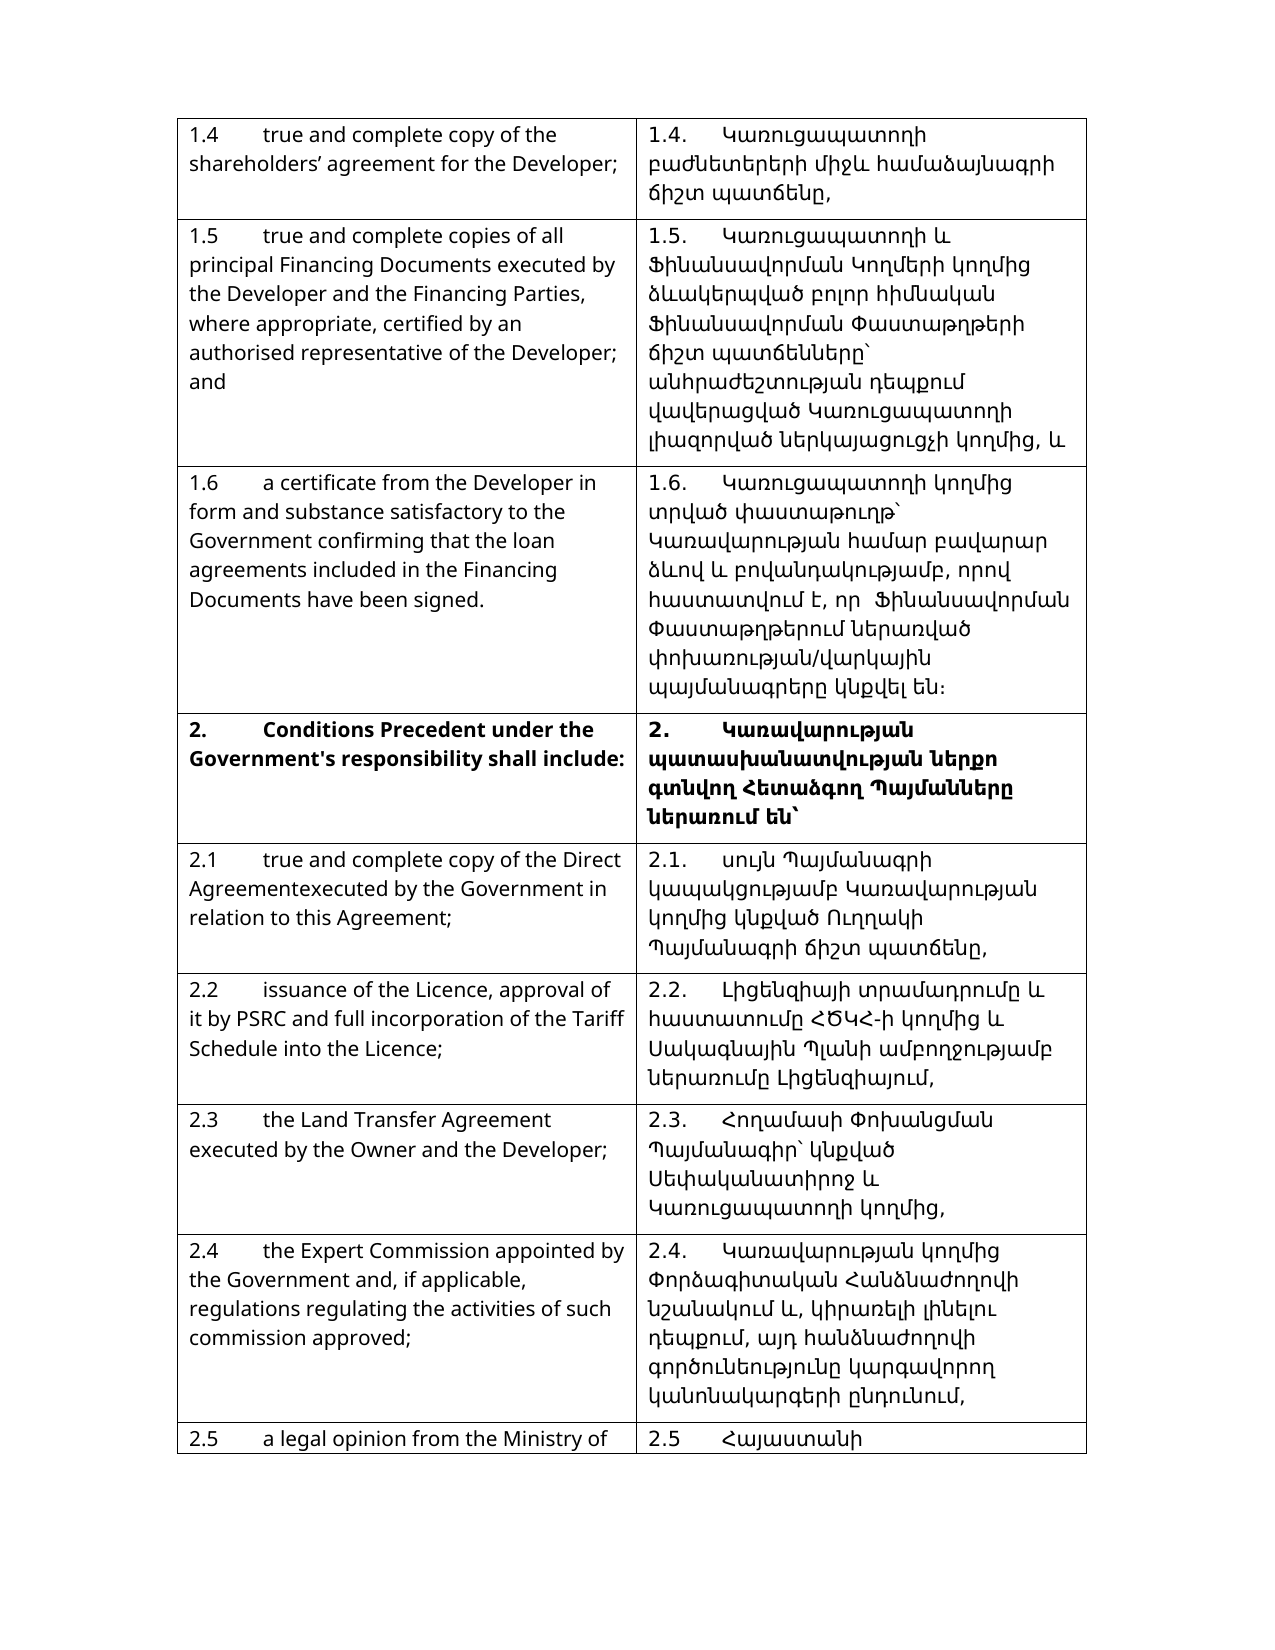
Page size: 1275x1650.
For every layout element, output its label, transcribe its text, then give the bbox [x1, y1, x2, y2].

table_cell 2.4. Կառավարության կողմից Փորձագիտական Հանձնաժողովի նշանակում և, կիրառելի լինելու դեպքում, այդ հանձնաժողովի գործունեությունը կարգավորող կանոնակարգերի ընդունում, [637, 1235, 1086, 1422]
table_cell 2. Կառավարության պատասխանատվության ներքո գտնվող Հետաձգող Պայմանները ներառում են՝ [637, 714, 1086, 843]
table_cell 2.1 true and complete copy of the Direct Agreementexecuted by the Government in relation to this Agreement; [178, 844, 636, 973]
table_cell 1.6. Կառուցապատողի կողմից տրված փաստաթուղթ՝ Կառավարության համար բավարար ձևով և բովանդակությամբ, որով հաստատվում է, որ Ֆինանսավորման Փաստաթղթերում ներառված փոխառության/վարկային պայմանագրերը կնքվել են։ [637, 467, 1086, 713]
table_cell 1.4. Կառուցապատողի բաժնետերերի միջև համաձայնագրի ճիշտ պատճենը, [637, 119, 1086, 219]
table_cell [178, 1423, 636, 1452]
table_cell 2.2 issuance of the Licence, approval of it by PSRC and full incorporation of the Tariff Schedule into the Licence; [178, 974, 636, 1103]
table_cell 2.3 the Land Transfer Agreement executed by the Owner and the Developer; [178, 1105, 636, 1234]
table_cell 2.4 the Expert Commission appointed by the Government and, if applicable, regulations regulating the activities of such commission approved; [178, 1235, 636, 1422]
table_cell 2.3. Հողամասի Փոխանցման Պայմանագիր՝ կնքված Սեփականատիրոջ և Կառուցապատողի կողմից, [637, 1105, 1086, 1234]
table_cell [637, 1423, 1086, 1452]
table_cell 2.2. Լիցենզիայի տրամադրումը և հաստատումը ՀԾԿՀ-ի կողմից և Սակագնային Պլանի ամբողջությամբ ներառումը Լիցենզիայում, [637, 974, 1086, 1103]
table_cell 1.4 true and complete copy of the shareholders’ agreement for the Developer; [178, 119, 636, 219]
table_cell 2.1. սույն Պայմանագրի կապակցությամբ Կառավարության կողմից կնքված Ուղղակի Պայմանագրի ճիշտ պատճենը, [637, 844, 1086, 973]
table_cell 2. Conditions Precedent under the Government's responsibility shall include: [178, 714, 636, 843]
table_cell 1.5. Կառուցապատողի և Ֆինանսավորման Կողմերի կողմից ձևակերպված բոլոր հիմնական Ֆինանսավորման Փաստաթղթերի ճիշտ պատճենները՝ անհրաժեշտության դեպքում վավերացված Կառուցապատողի լիազորված ներկայացուցչի կողմից, և [637, 220, 1086, 466]
table_cell 1.5 true and complete copies of all principal Financing Documents executed by the Developer and the Financing Parties, where appropriate, certified by an authorised representative of the Developer; and [178, 220, 636, 466]
table_cell 1.6 a certificate from the Developer in form and substance satisfactory to the Government confirming that the loan agreements included in the Financing Documents have been signed. [178, 467, 636, 713]
